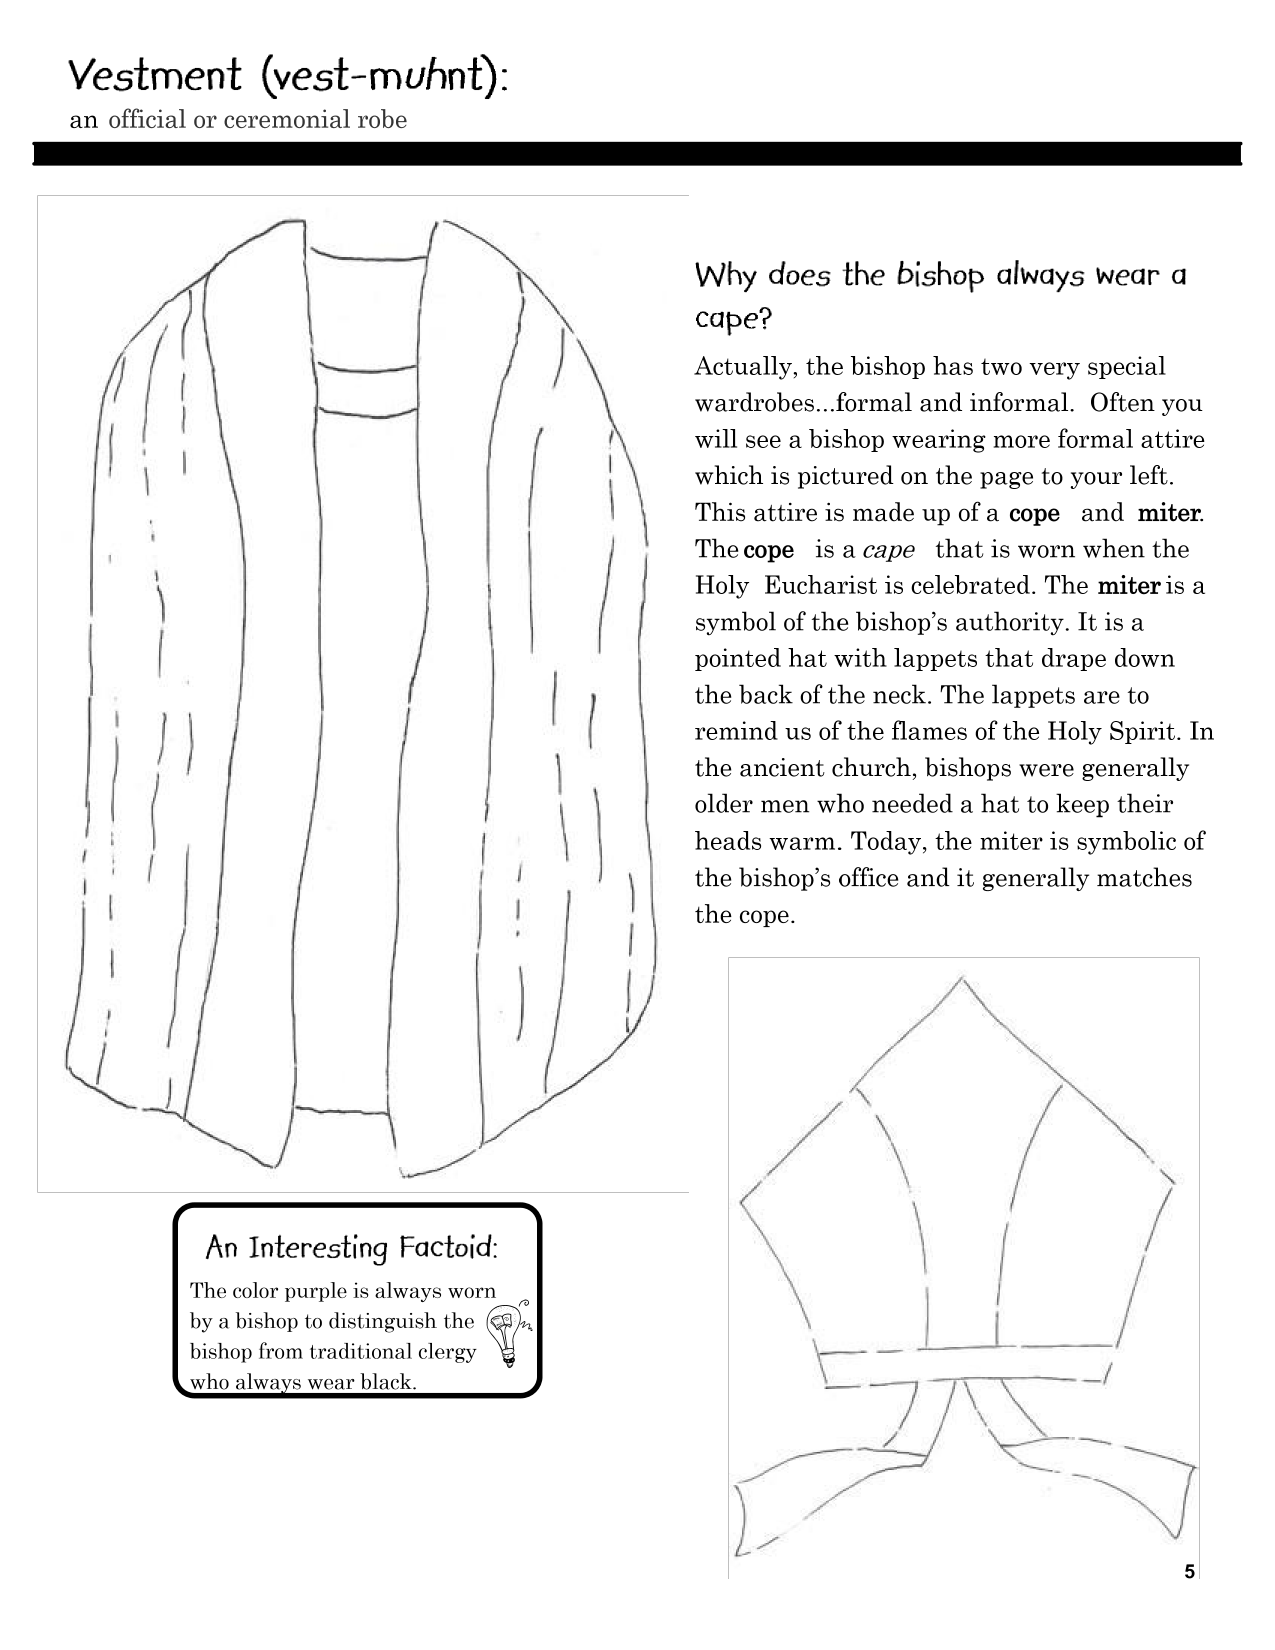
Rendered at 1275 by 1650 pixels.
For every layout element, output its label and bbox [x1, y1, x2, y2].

picture [32, 53, 1243, 1579]
